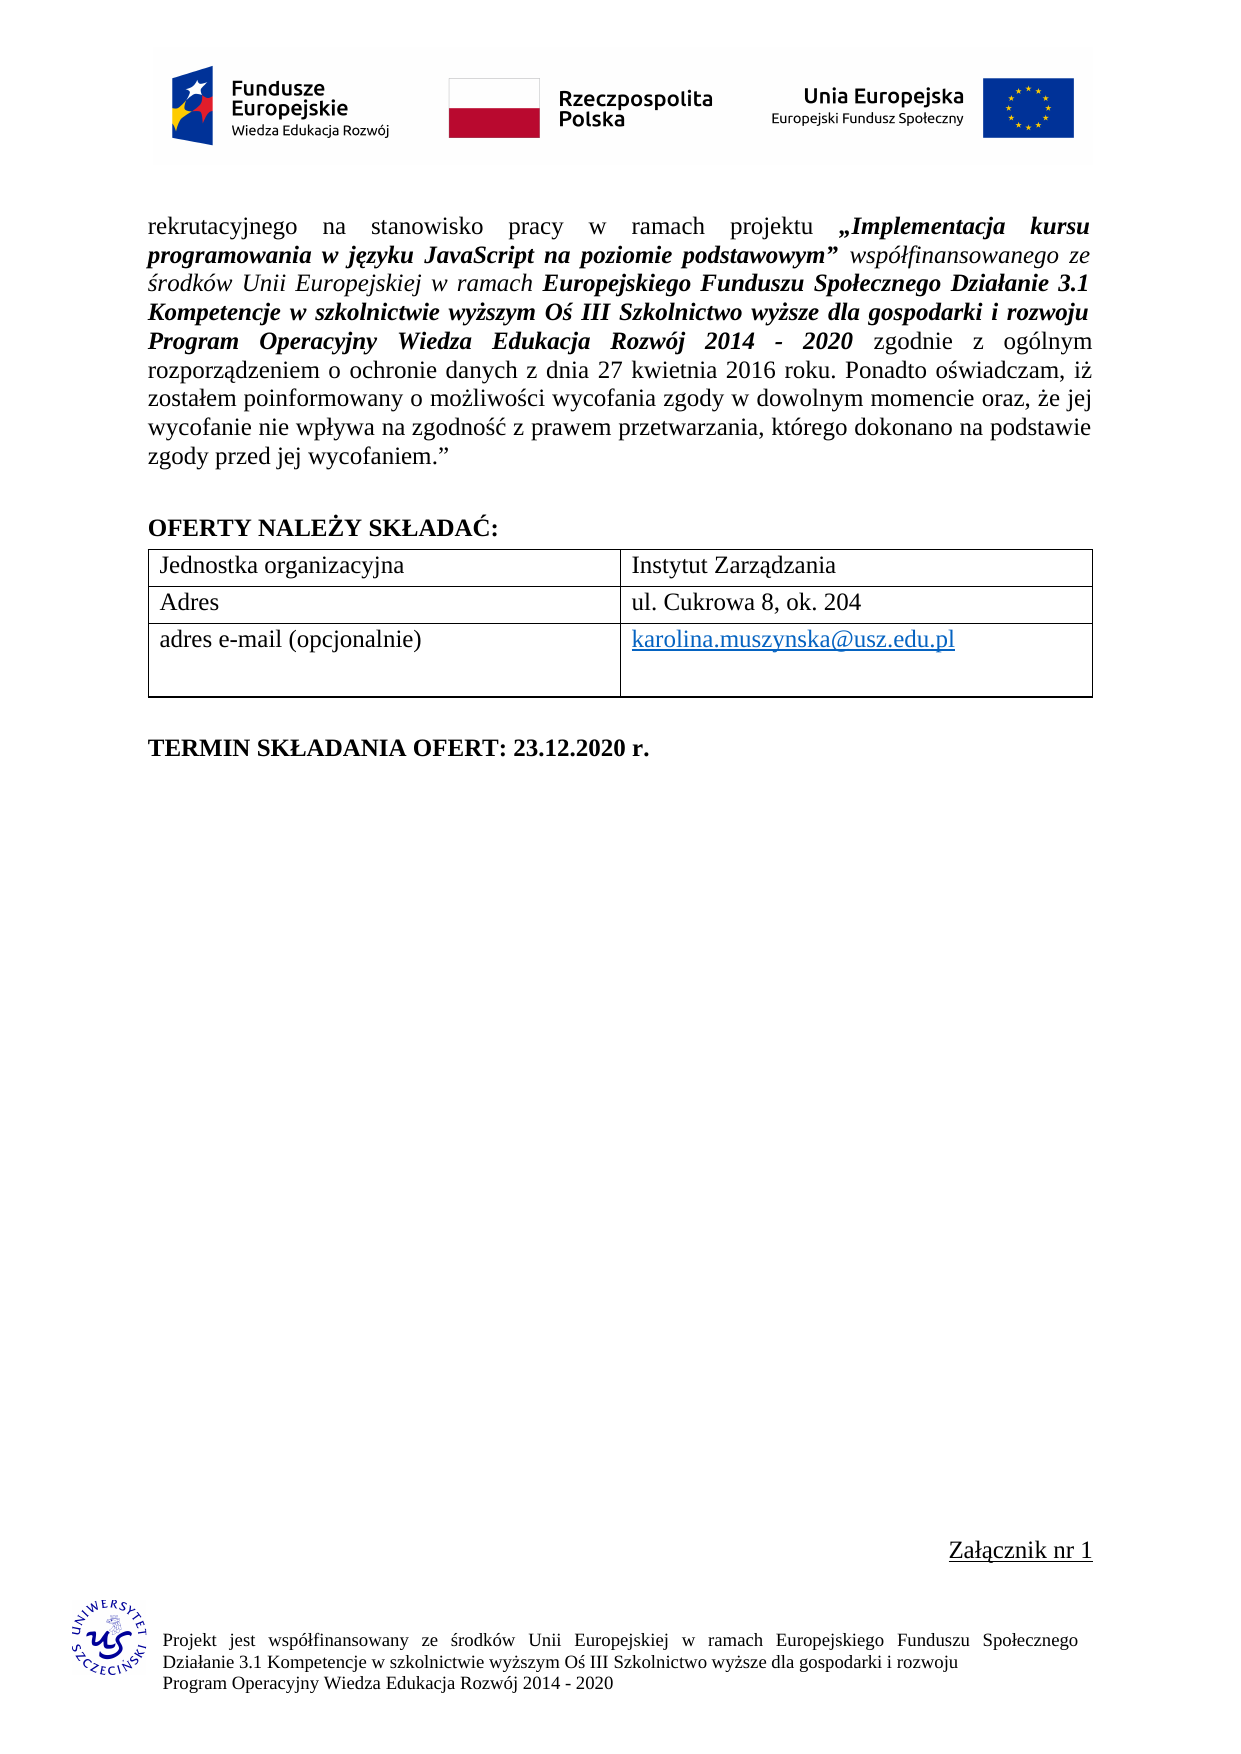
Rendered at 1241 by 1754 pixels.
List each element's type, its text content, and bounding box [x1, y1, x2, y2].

table_cell ul. Cukrowa 8, ok. 204 [621, 587, 1092, 623]
text OFERTY NALEŻY SKŁADAĆ: [148, 513, 1093, 542]
picture [152, 47, 1094, 165]
table_cell Adres [149, 587, 620, 623]
text TERMIN SKŁADANIA OFERT: 23.12.2020 r. [148, 733, 1093, 762]
table_header Instytut Zarządzania [621, 550, 1092, 586]
text Załącznik nr 1 [148, 1536, 1093, 1564]
table_cell karolina.muszynska@usz.edu.pl [621, 624, 1092, 696]
table_cell adres e-mail (opcjonalnie) [149, 624, 620, 696]
picture [72, 1600, 147, 1675]
table_header Jednostka organizacyjna [149, 550, 620, 586]
